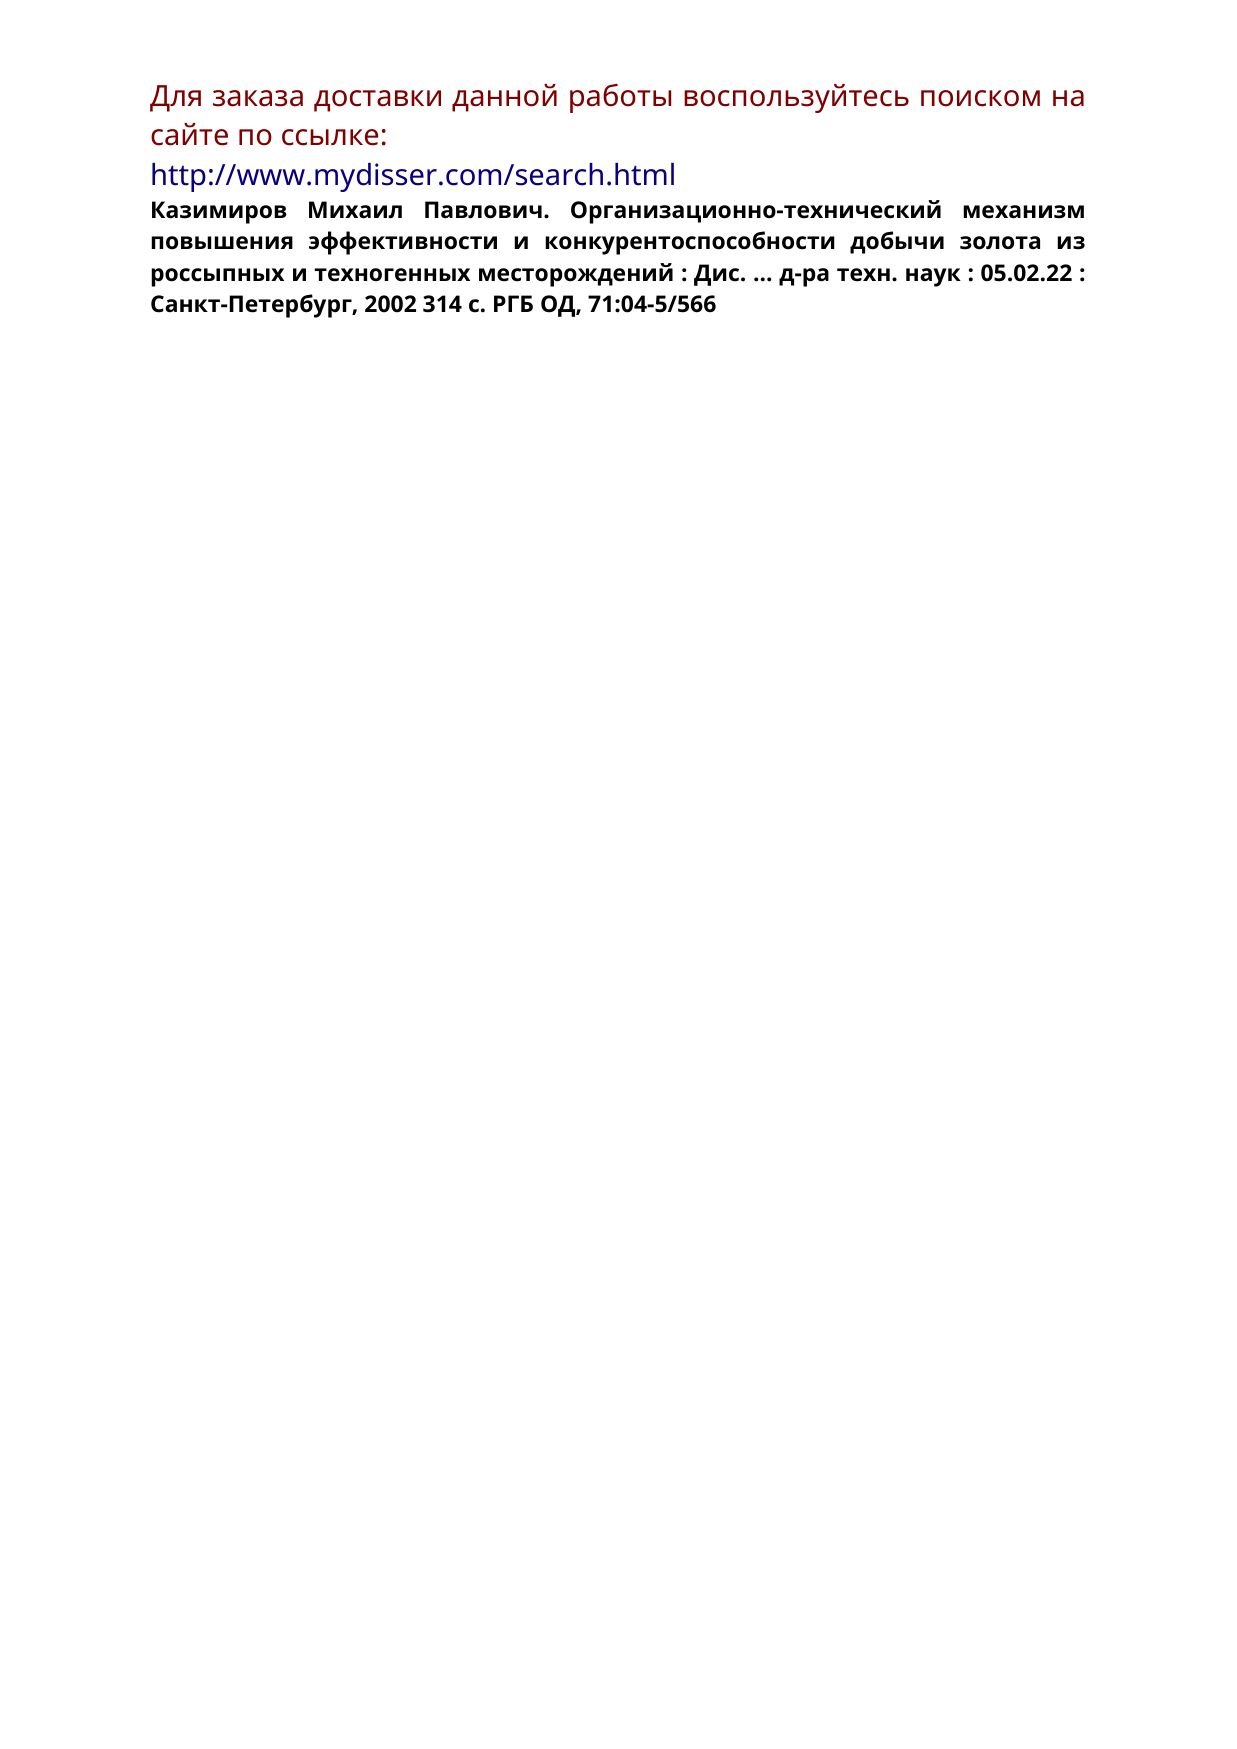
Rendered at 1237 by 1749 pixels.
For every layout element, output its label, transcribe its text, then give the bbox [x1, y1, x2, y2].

text Казимиров Михаил Павлович. Организационно-технический механизм повышения эффективности и конкурентоспособности добычи золота из россыпных и техногенных месторождений : Дис. ... д-ра техн. наук : 05.02.22 : Санкт-Петербург, 2002 314 c. РГБ ОД, 71:04-5/566 [150, 194, 1086, 319]
